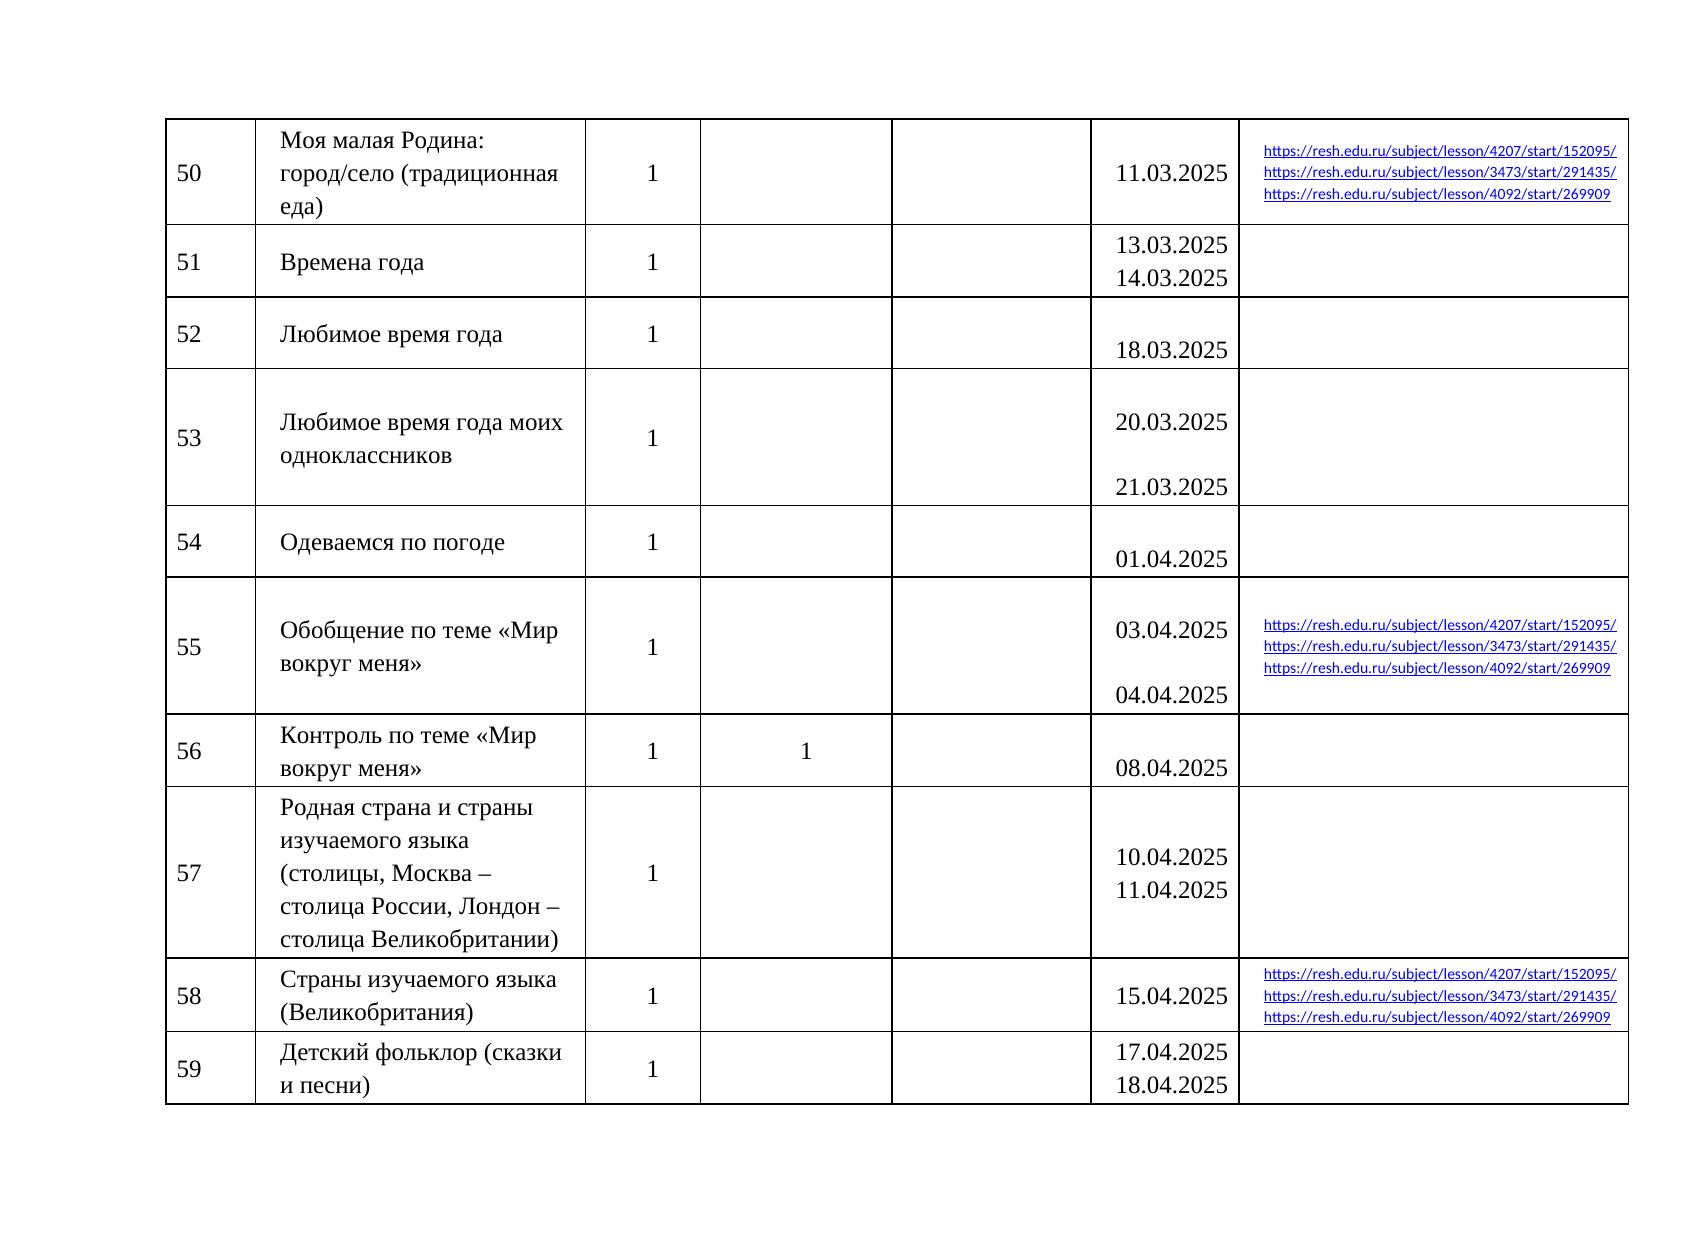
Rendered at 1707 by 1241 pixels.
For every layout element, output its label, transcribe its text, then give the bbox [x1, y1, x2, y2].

table_cell 1 [586, 120, 700, 223]
table_cell Обобщение по теме «Мир вокруг меня» [256, 578, 585, 713]
table_cell [1240, 298, 1628, 368]
table_cell [1240, 369, 1628, 504]
table_cell 1 [586, 959, 700, 1031]
table_cell Любимое время года [256, 298, 585, 368]
table_cell [701, 787, 891, 957]
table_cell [1240, 120, 1628, 223]
table_cell [1240, 225, 1628, 296]
table_cell Моя малая Родина: город/село (традиционная еда) [256, 120, 585, 223]
table_cell 1 [586, 369, 700, 504]
table_cell [893, 369, 1090, 504]
table_cell Любимое время года моих одноклассников [256, 369, 585, 504]
table_cell 1 [586, 787, 700, 957]
table_cell [1240, 506, 1628, 576]
table_cell Страны изучаемого языка (Великобритания) [256, 959, 585, 1031]
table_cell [1240, 959, 1628, 1031]
table_cell [893, 506, 1090, 576]
table_cell 58 [167, 959, 255, 1031]
table_cell 18.03.2025 [1092, 298, 1238, 368]
table_cell Родная страна и страны изучаемого языка (столицы, Москва – столица России, Лондон – столица Великобритании) [256, 787, 585, 957]
table_cell [893, 959, 1090, 1031]
table_cell 55 [167, 578, 255, 713]
table_cell [893, 715, 1090, 786]
table_cell 1 [586, 578, 700, 713]
table_cell [701, 578, 891, 713]
table_cell [701, 369, 891, 504]
table_cell [701, 120, 891, 223]
table_cell [1240, 1032, 1628, 1103]
table_cell 1 [586, 225, 700, 296]
table_cell 54 [167, 506, 255, 576]
table_cell Детский фольклор (сказки и песни) [256, 1032, 585, 1103]
table_cell 53 [167, 369, 255, 504]
table_cell [893, 120, 1090, 223]
table_cell 56 [167, 715, 255, 786]
table_cell [893, 1032, 1090, 1103]
table_cell Одеваемся по погоде [256, 506, 585, 576]
table_cell [893, 225, 1090, 296]
table_cell 13.03.2025 14.03.2025 [1092, 225, 1238, 296]
table_cell [1240, 715, 1628, 786]
table_cell 15.04.2025 [1092, 959, 1238, 1031]
table_cell 1 [586, 715, 700, 786]
table_cell 01.04.2025 [1092, 506, 1238, 576]
table_cell [1240, 787, 1628, 957]
table_cell 08.04.2025 [1092, 715, 1238, 786]
table_cell 59 [167, 1032, 255, 1103]
table_cell [701, 225, 891, 296]
table_cell 03.04.2025 04.04.2025 [1092, 578, 1238, 713]
table_cell [701, 298, 891, 368]
table_cell 17.04.2025 18.04.2025 [1092, 1032, 1238, 1103]
table_cell [701, 959, 891, 1031]
table_cell Контроль по теме «Мир вокруг меня» [256, 715, 585, 786]
table_cell 11.03.2025 [1092, 120, 1238, 223]
table_cell 1 [586, 506, 700, 576]
table_cell 1 [701, 715, 891, 786]
table_cell [893, 578, 1090, 713]
table_cell 1 [586, 298, 700, 368]
table_cell 51 [167, 225, 255, 296]
table_cell [701, 506, 891, 576]
table_cell 52 [167, 298, 255, 368]
table_cell 10.04.2025 11.04.2025 [1092, 787, 1238, 957]
table_cell [701, 1032, 891, 1103]
table_cell 57 [167, 787, 255, 957]
table_cell 20.03.2025 21.03.2025 [1092, 369, 1238, 504]
table_cell [893, 298, 1090, 368]
table_cell [893, 787, 1090, 957]
table_cell Времена года [256, 225, 585, 296]
table_cell 1 [586, 1032, 700, 1103]
table_cell 50 [167, 120, 255, 223]
